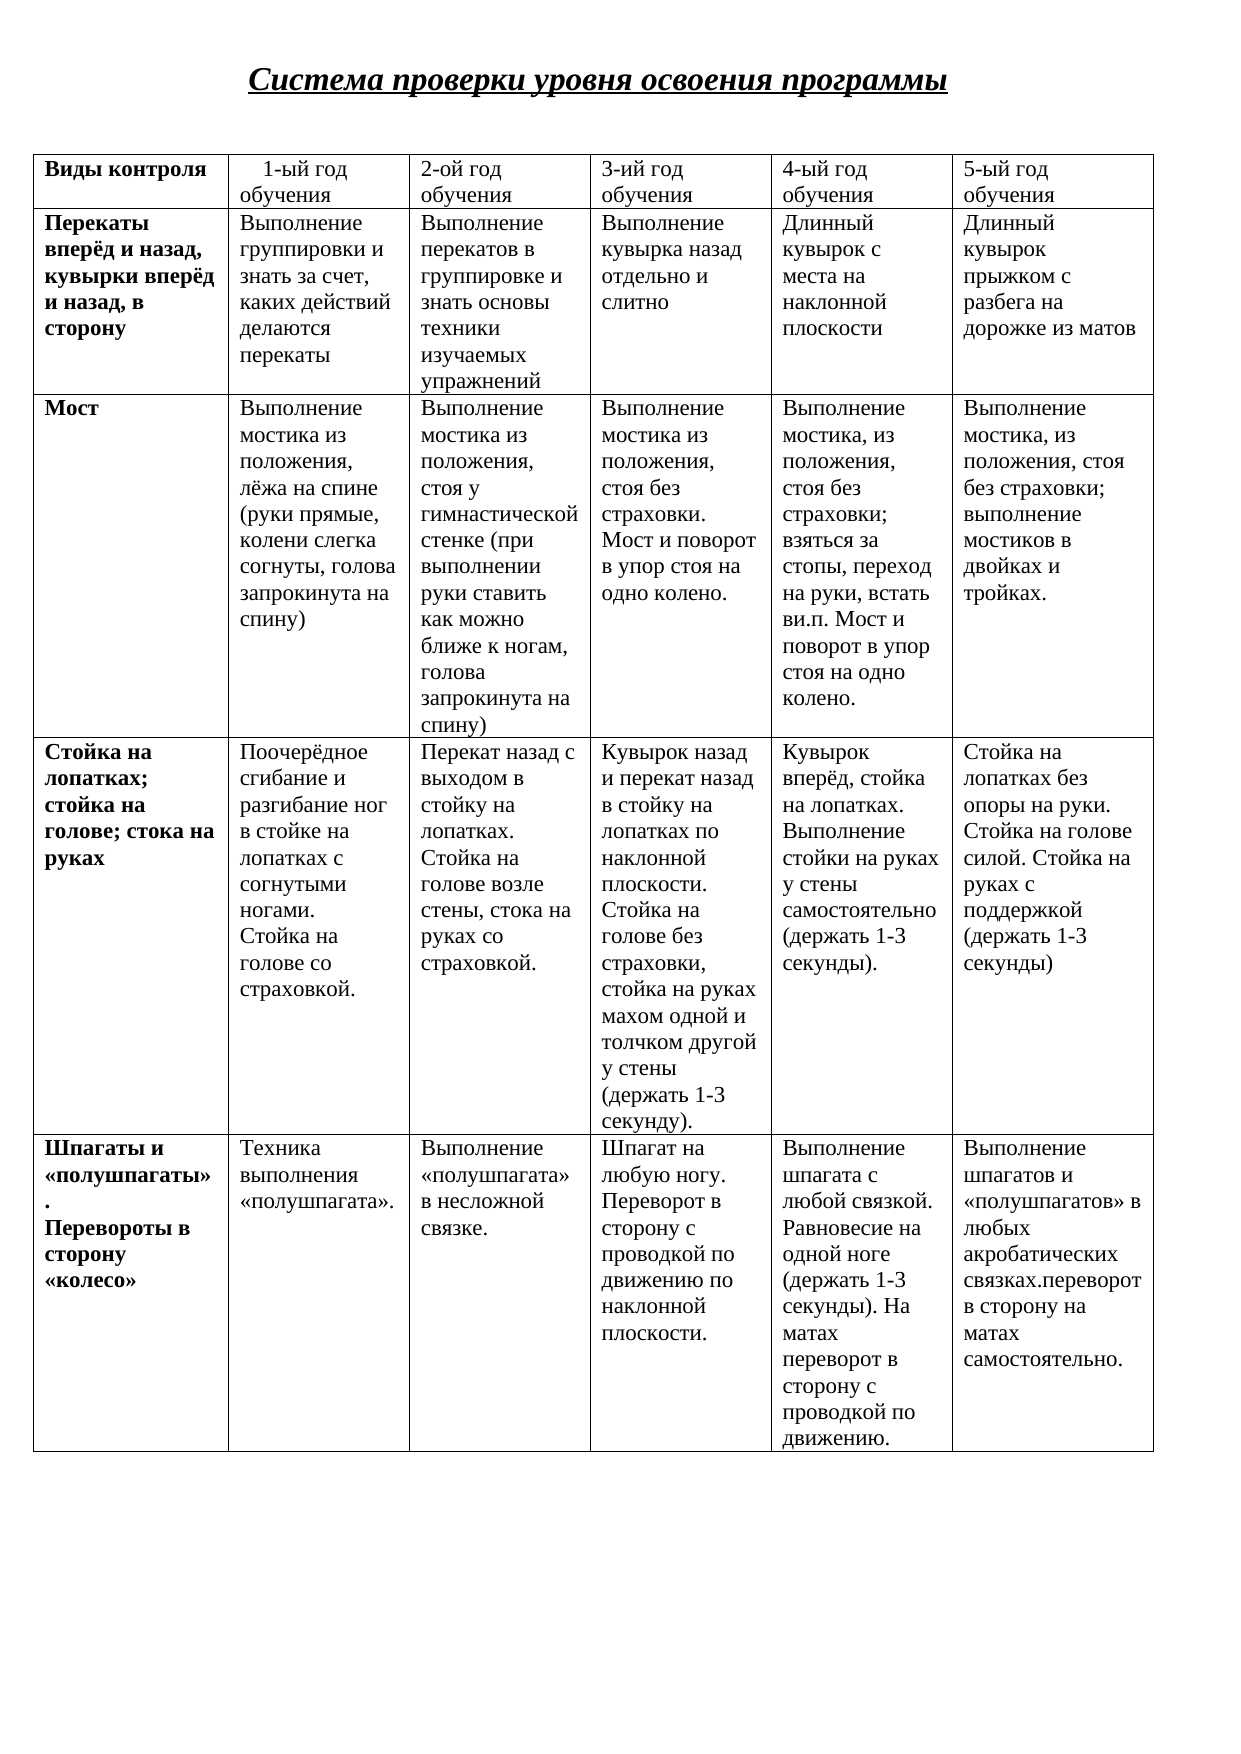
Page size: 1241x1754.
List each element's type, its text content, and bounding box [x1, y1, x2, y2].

table_cell Выполнение мостика, из положения, стоя без страховки; взяться за стопы, переход на руки, встать ви.п. Мост и поворот в упор стоя на одно колено. [772, 395, 952, 737]
table_cell Выполнение группировки и знать за счет, каких действий делаются перекаты [229, 209, 409, 393]
table_cell Техника выполнения «полушпагата». [229, 1135, 409, 1451]
table_cell Выполнение перекатов в группировке и знать основы техники изучаемых упражнений [410, 209, 590, 393]
table_cell Кувырок вперёд, стойка на лопатках. Выполнение стойки на руках у стены самостоятельно (держать 1-3 секунды). [772, 738, 952, 1133]
table_header 3-ий год обучения [591, 155, 771, 208]
table_cell Выполнение мостика из положения, стоя без страховки. Мост и поворот в упор стоя на одно колено. [591, 395, 771, 737]
table_cell Перекаты вперёд и назад, кувырки вперёд и назад, в сторону [34, 209, 228, 393]
table_cell Выполнение шпагата с любой связкой. Равновесие на одной ноге (держать 1-3 секунды). На матах переворот в сторону с проводкой по движению. [772, 1135, 952, 1451]
table_header 5-ый год обучения [953, 155, 1153, 208]
table_cell Стойка на лопатках без опоры на руки. Стойка на голове силой. Стойка на руках с поддержкой (держать 1-3 секунды) [953, 738, 1153, 1133]
table_header 4-ый год обучения [772, 155, 952, 208]
table_cell Шпагаты и «полушпагаты». Перевороты в сторону «колесо» [34, 1135, 228, 1451]
table_cell Выполнение мостика из положения, лёжа на спине (руки прямые, колени слегка согнуты, голова запрокинута на спину) [229, 395, 409, 737]
table_cell Мост [34, 395, 228, 737]
table_cell Стойка на лопатках; стойка на голове; стока на руках [34, 738, 228, 1133]
table_cell Выполнение кувырка назад отдельно и слитно [591, 209, 771, 393]
table_cell Длинный кувырок прыжком с разбега на дорожке из матов [953, 209, 1153, 393]
table_cell Выполнение «полушпагата» в несложной связке. [410, 1135, 590, 1451]
table_header 2-ой год обучения [410, 155, 590, 208]
table_cell Длинный кувырок с места на наклонной плоскости [772, 209, 952, 393]
table_cell Выполнение мостика, из положения, стоя без страховки; выполнение мостиков в двойках и тройках. [953, 395, 1153, 737]
subtitle Система проверки уровня освоения программы [44, 59, 1152, 97]
table_header Виды контроля [34, 155, 228, 208]
table_cell Поочерёдное сгибание и разгибание ног в стойке на лопатках с согнутыми ногами. Стойка на голове со страховкой. [229, 738, 409, 1133]
table_cell Кувырок назад и перекат назад в стойку на лопатках по наклонной плоскости. Стойка на голове без страховки, стойка на руках махом одной и толчком другой у стены (держать 1-3 секунду). [591, 738, 771, 1133]
table_cell Перекат назад с выходом в стойку на лопатках. Стойка на голове возле стены, стока на руках со страховкой. [410, 738, 590, 1133]
table_cell Шпагат на любую ногу. Переворот в сторону с проводкой по движению по наклонной плоскости. [591, 1135, 771, 1451]
table_cell Выполнение шпагатов и «полушпагатов» в любых акробатических связках.переворот в сторону на матах самостоятельно. [953, 1135, 1153, 1451]
table_header 1-ый год обучения [229, 155, 409, 208]
table_cell Выполнение мостика из положения, стоя у гимнастической стенке (при выполнении руки ставить как можно ближе к ногам, голова запрокинута на спину) [410, 395, 590, 737]
